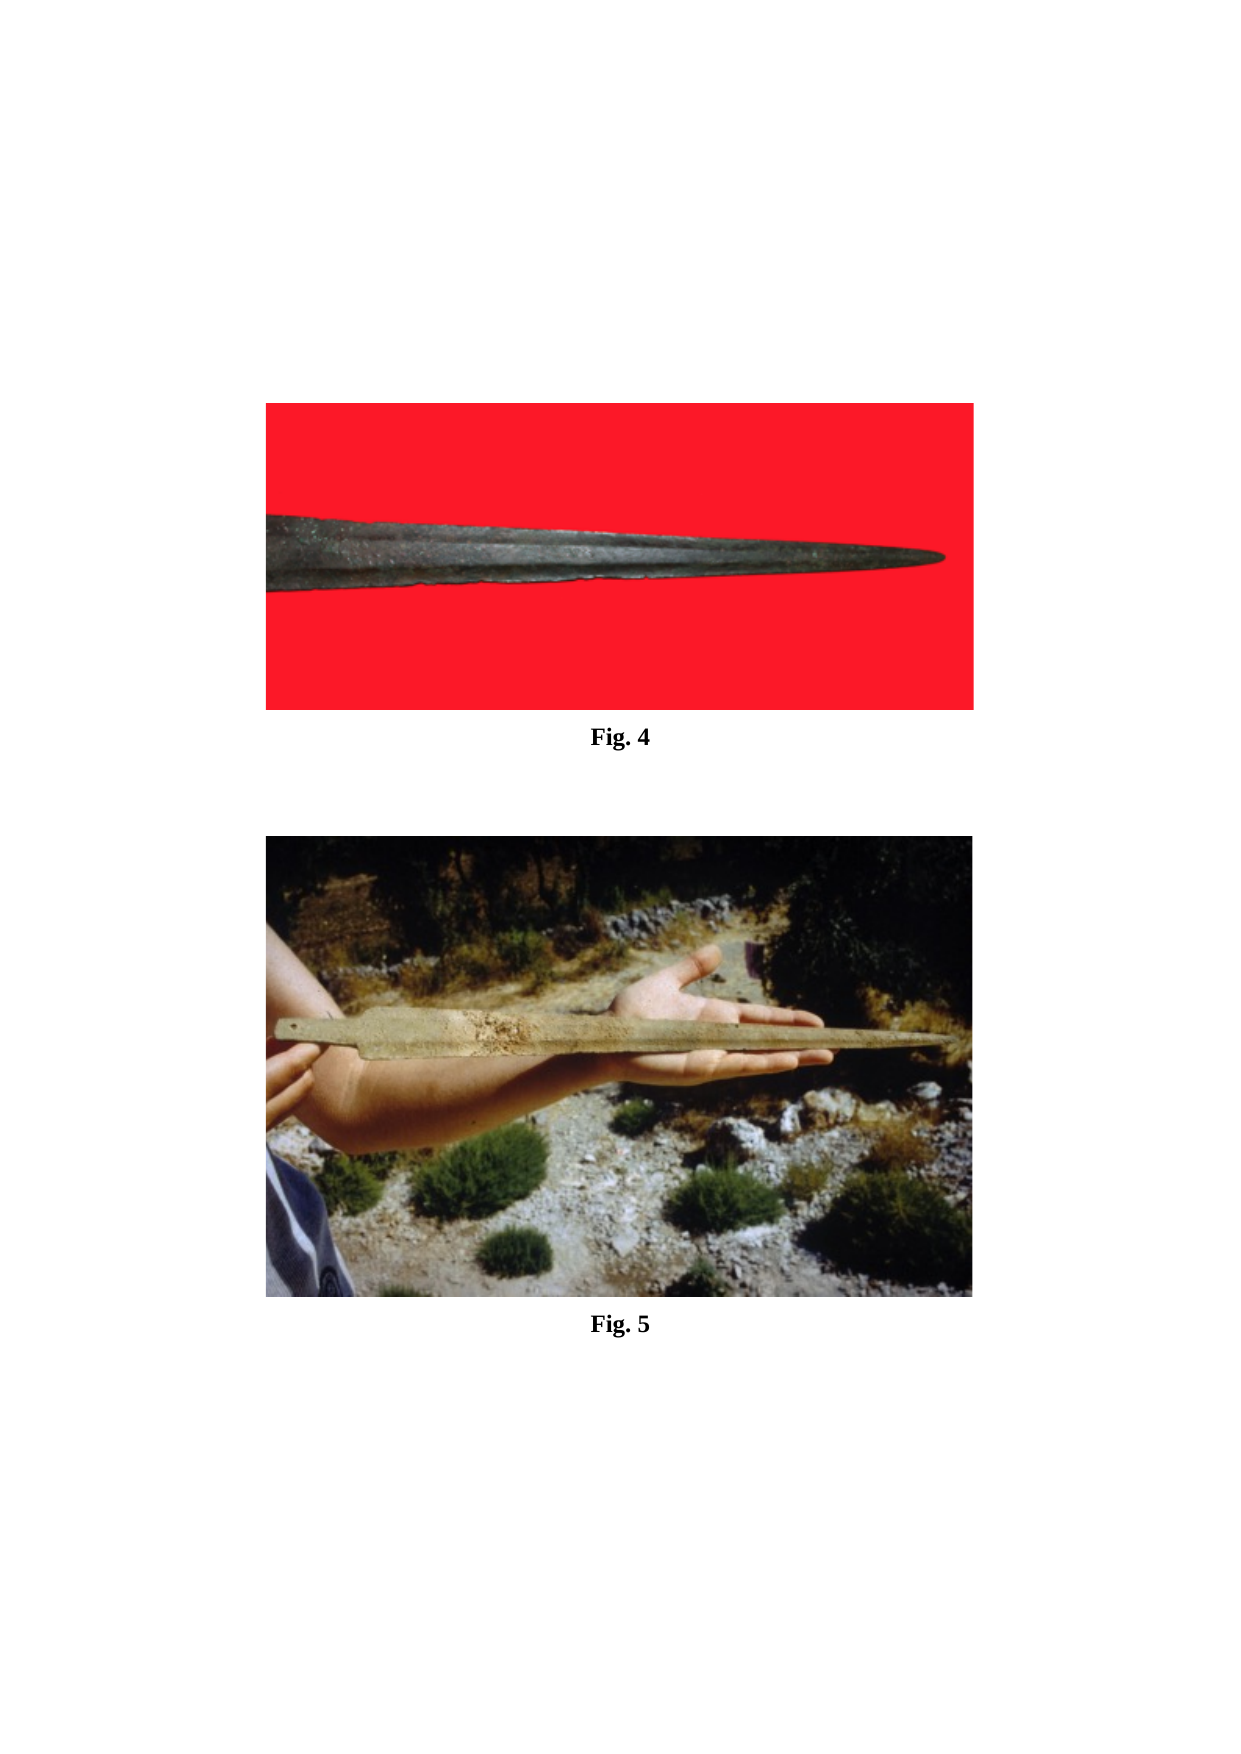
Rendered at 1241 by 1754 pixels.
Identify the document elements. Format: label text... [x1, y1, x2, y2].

text Fig. 5 [266, 1309, 974, 1338]
picture [265, 836, 973, 1297]
picture [265, 403, 974, 710]
text Fig. 4 [266, 722, 974, 751]
